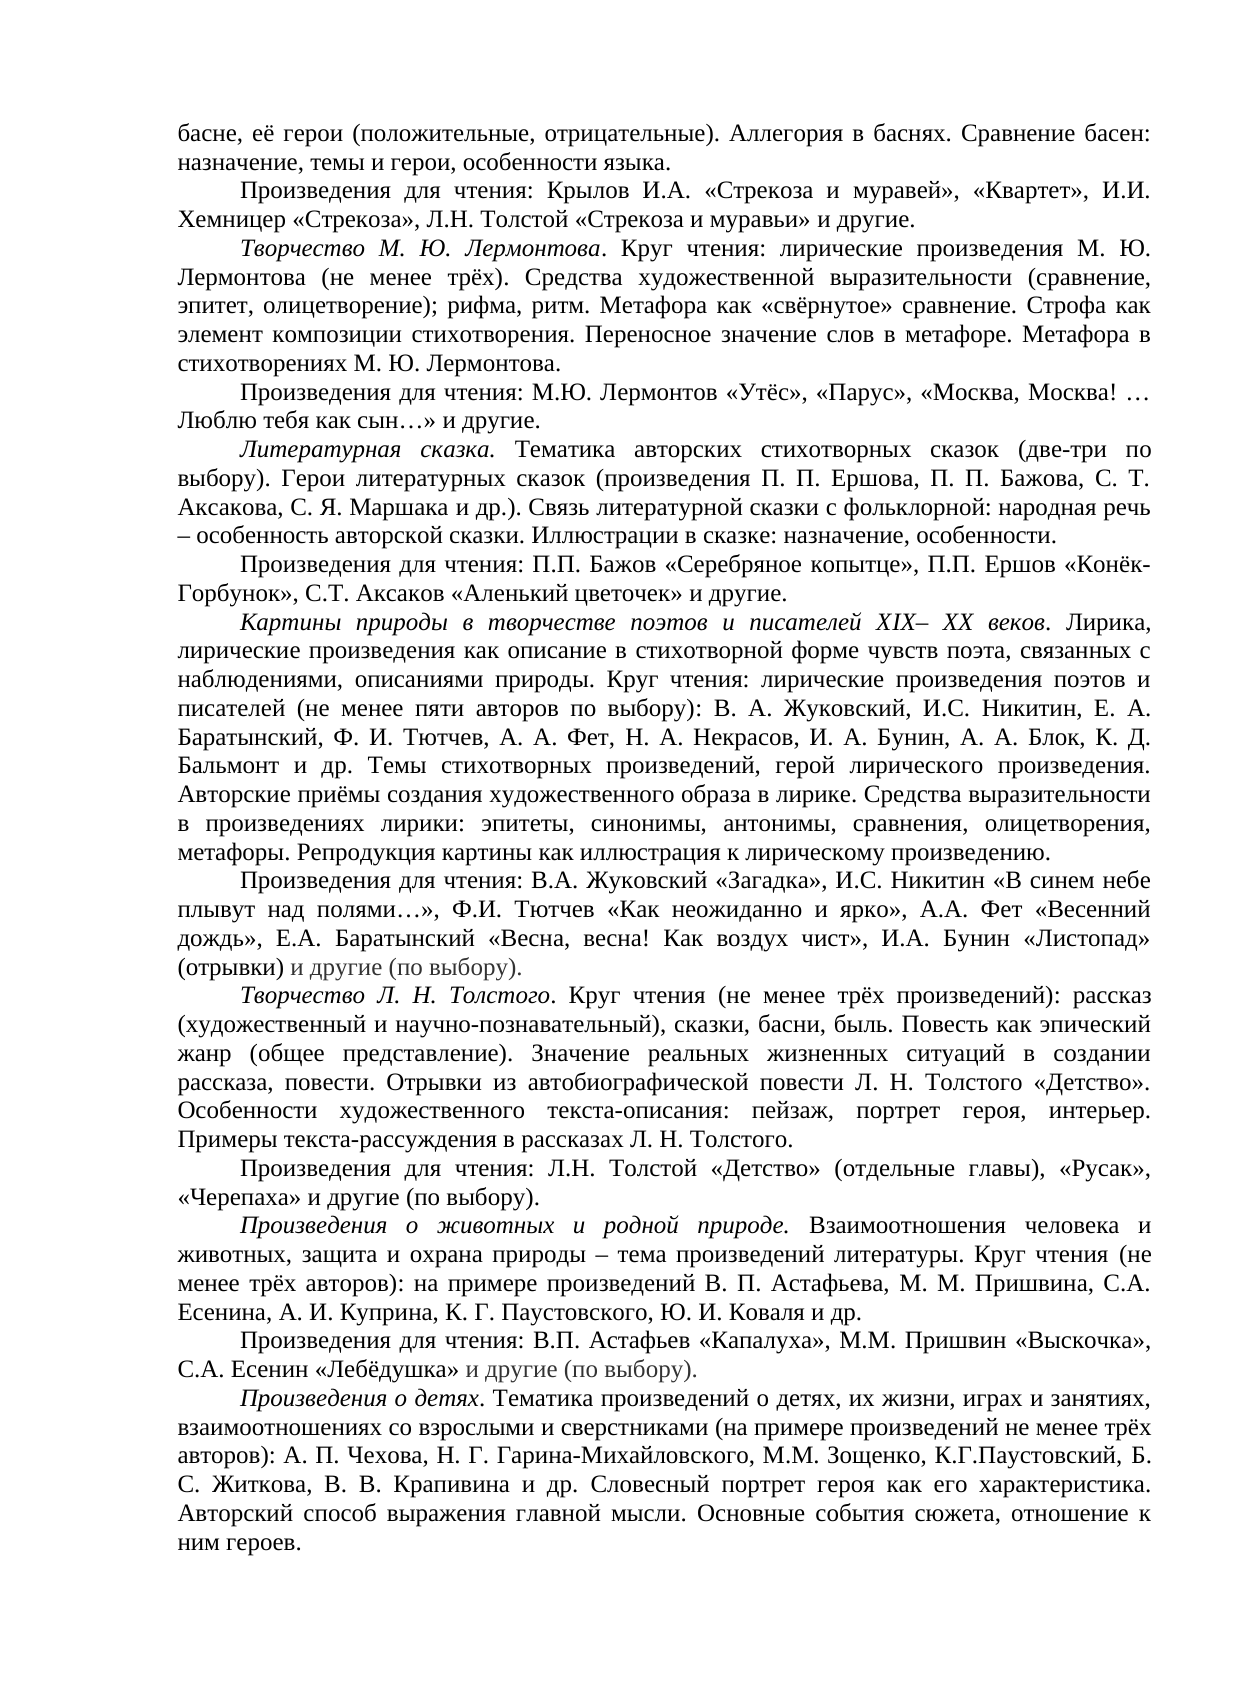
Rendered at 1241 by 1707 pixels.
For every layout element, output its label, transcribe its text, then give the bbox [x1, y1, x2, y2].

text Произведения для чтения: М.Ю. Лермонтов «Утёс», «Парус», «Москва, Москва! …Люблю тебя как сын…» ‌и другие‌. [177, 377, 1152, 434]
text Произведения для чтения: Крылов И.А. «Стрекоза и муравей», «Квартет», И.И. Хемницер «Стрекоза», Л.Н. Толстой «Стрекоза и муравьи» ‌и другие‌. [177, 176, 1152, 233]
text Произведения для чтения: В.А. Жуковский «Загадка», И.С. Никитин «В синем небе плывут над полями…», Ф.И. Тютчев «Как неожиданно и ярко», А.А. Фет «Весенний дождь», Е.А. Баратынский «Весна, весна! Как воздух чист», И.А. Бунин «Листопад» (отрывки) ​‌и другие (по выбору).‌ [177, 866, 1152, 981]
text Литературная сказка. Тематика авторских стихотворных сказок ‌(две-три по выбору)‌. Герои литературных сказок (произведения П. П. Ершова, П. П. Бажова, С. Т. Аксакова, С. Я. Маршака ‌и др.‌). Связь литературной сказки с фольклорной: народная речь – особенность авторской сказки. Иллюстрации в сказке: назначение, особенности. [177, 434, 1152, 549]
text Произведения для чтения: В.П. Астафьев «Капалуха», М.М. Пришвин «Выскочка», С.А. Есенин «Лебёдушка» ​‌и другие (по выбору).‌ [177, 1326, 1152, 1383]
text Картины природы в творчестве поэтов и писателей ХIХ– ХХ веков. Лирика, лирические произведения как описание в стихотворной форме чувств поэта, связанных с наблюдениями, описаниями природы. Круг чтения: лирические произведения поэтов и писателей ‌(не менее пяти авторов по выбору)‌: В. А. Жуковский, И.С. Никитин, Е. А. Баратынский, Ф. И. Тютчев, А. А. Фет, ‌Н. А. Некрасов, И. А. Бунин, А. А. Блок, К. Д. Бальмонт и др.‌ Темы стихотворных произведений, герой лирического произведения. Авторские приёмы создания художественного образа в лирике. Средства выразительности в произведениях лирики: эпитеты, синонимы, антонимы, сравнения, олицетворения, метафоры. Репродукция картины как иллюстрация к лирическому произведению. [177, 607, 1152, 866]
text Произведения о животных и родной природе. Взаимоотношения человека и животных, защита и охрана природы – тема произведений литературы. Круг чтения ‌(не менее трёх авторов)‌: на примере произведений В. П. Астафьева, М. М. Пришвина, С.А. Есенина, ‌А. И. Куприна, К. Г. Паустовского, Ю. И. Коваля и др.‌ [177, 1211, 1152, 1326]
text Произведения о детях. Тематика произведений о детях, их жизни, играх и занятиях, взаимоотношениях со взрослыми и сверстниками ‌(на примере произведений не менее трёх авторов)‌: А. П. Чехова, Н. Г. Гарина-Михайловского, М.М. Зощенко, К.Г.Паустовский, ‌Б. С. Житкова, В. В. Крапивина и др.‌ Словесный портрет героя как его характеристика. Авторский способ выражения главной мысли. Основные события сюжета, отношение к ним героев. [177, 1383, 1152, 1556]
text Произведения для чтения: Л.Н. Толстой «Детство» (отдельные главы), «Русак», «Черепаха» ‌и другие (по выбору)‌. [177, 1153, 1152, 1211]
text Произведения для чтения: П.П. Бажов «Серебряное копытце», П.П. Ершов «Конёк-Горбунок», С.Т. Аксаков «Аленький цветочек» ‌и другие‌. [177, 549, 1152, 607]
text Творчество Л. Н. Толстого. Круг чтения ‌(не менее трёх произведений)‌: рассказ (художественный и научно-познавательный), сказки, басни, быль. Повесть как эпический жанр (общее представление). Значение реальных жизненных ситуаций в создании рассказа, повести. Отрывки из автобиографической повести Л. Н. Толстого «Детство». Особенности художественного текста-описания: пейзаж, портрет героя, интерьер. Примеры текста-рассуждения в рассказах Л. Н. Толстого. [177, 981, 1152, 1153]
text Творчество М. Ю. Лермонтова. Круг чтения: лирические произведения М. Ю. Лермонтова ‌(не менее трёх)‌. Средства художественной выразительности (сравнение, эпитет, олицетворение); рифма, ритм. Метафора как «свёрнутое» сравнение. Строфа как элемент композиции стихотворения. Переносное значение слов в метафоре. Метафора в стихотворениях М. Ю. Лермонтова. [177, 233, 1152, 377]
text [177, 118, 1152, 176]
